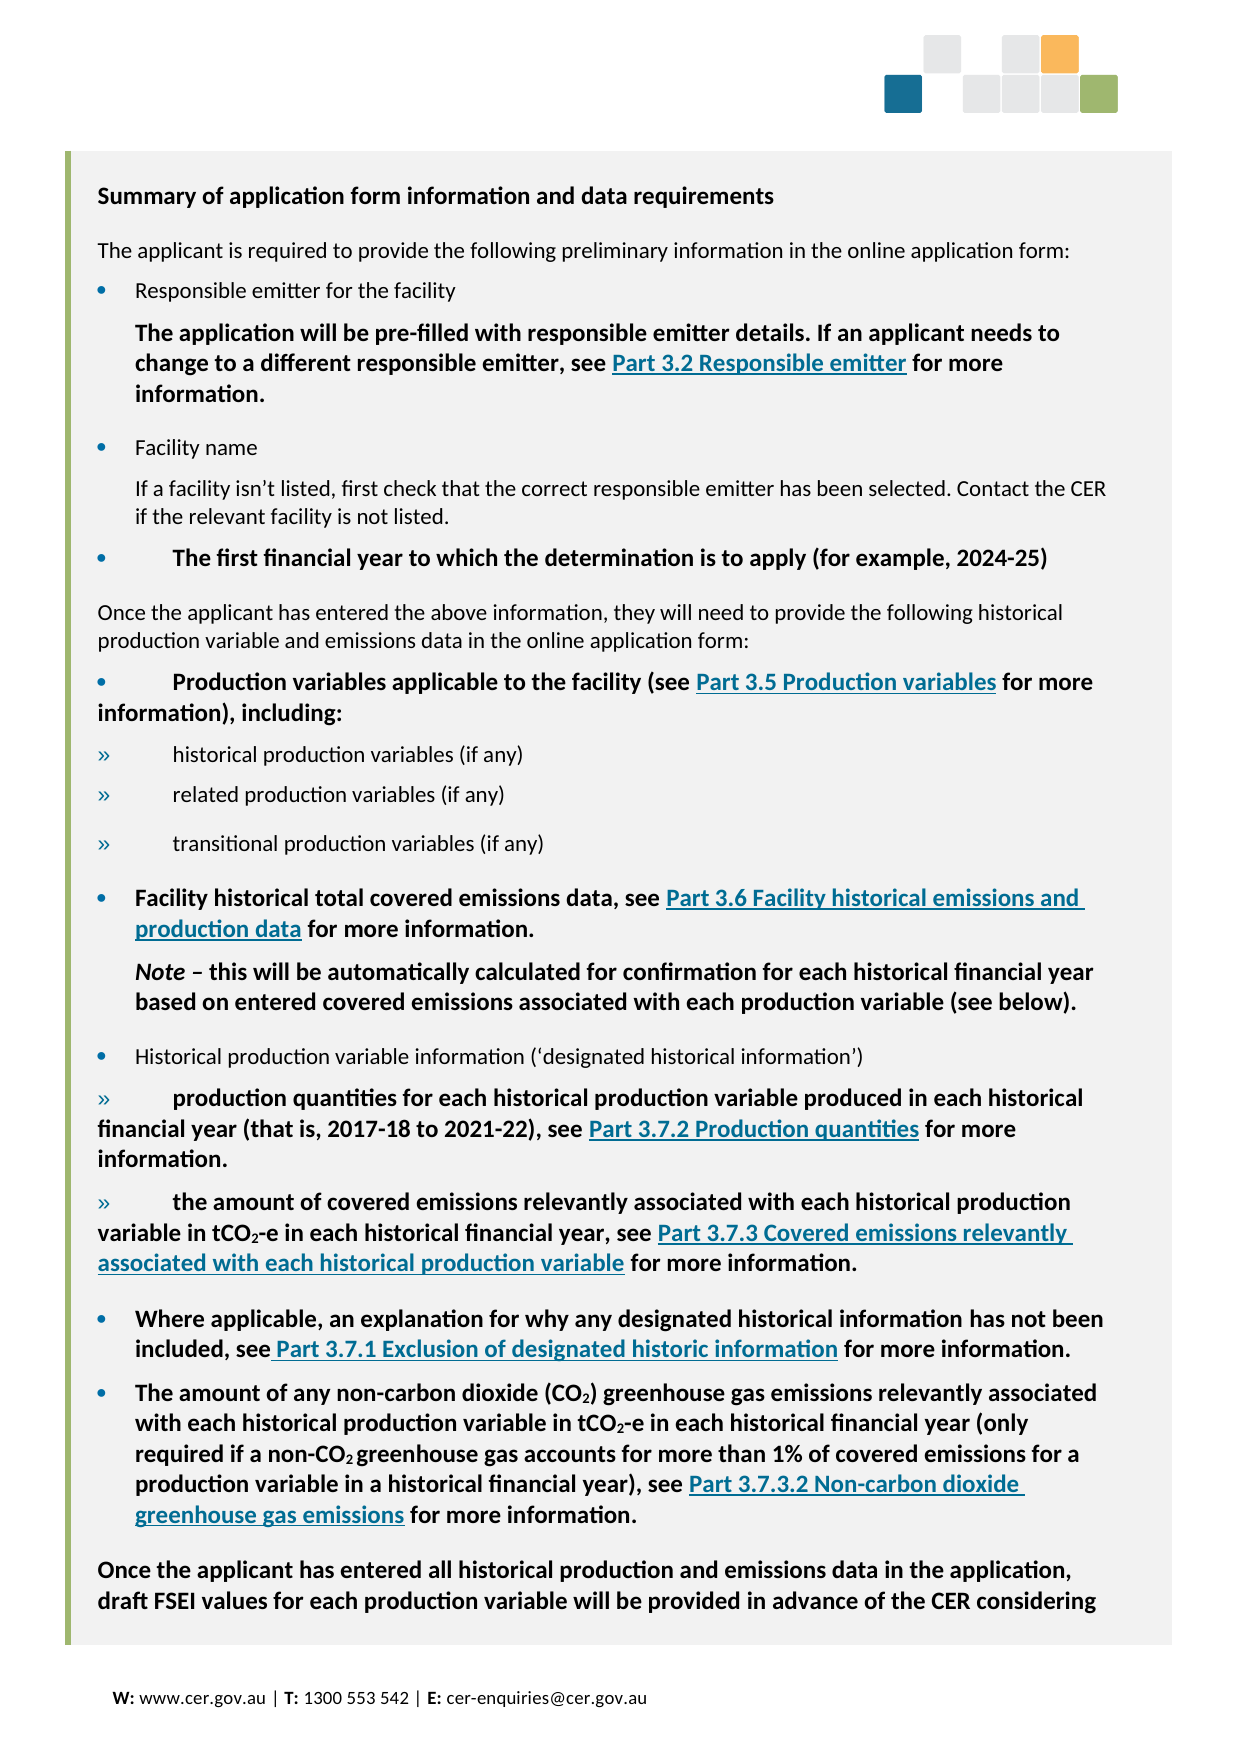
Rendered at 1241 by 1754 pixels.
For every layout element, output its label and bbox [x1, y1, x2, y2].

picture [884, 35, 1118, 113]
table_header [71, 151, 1172, 1645]
